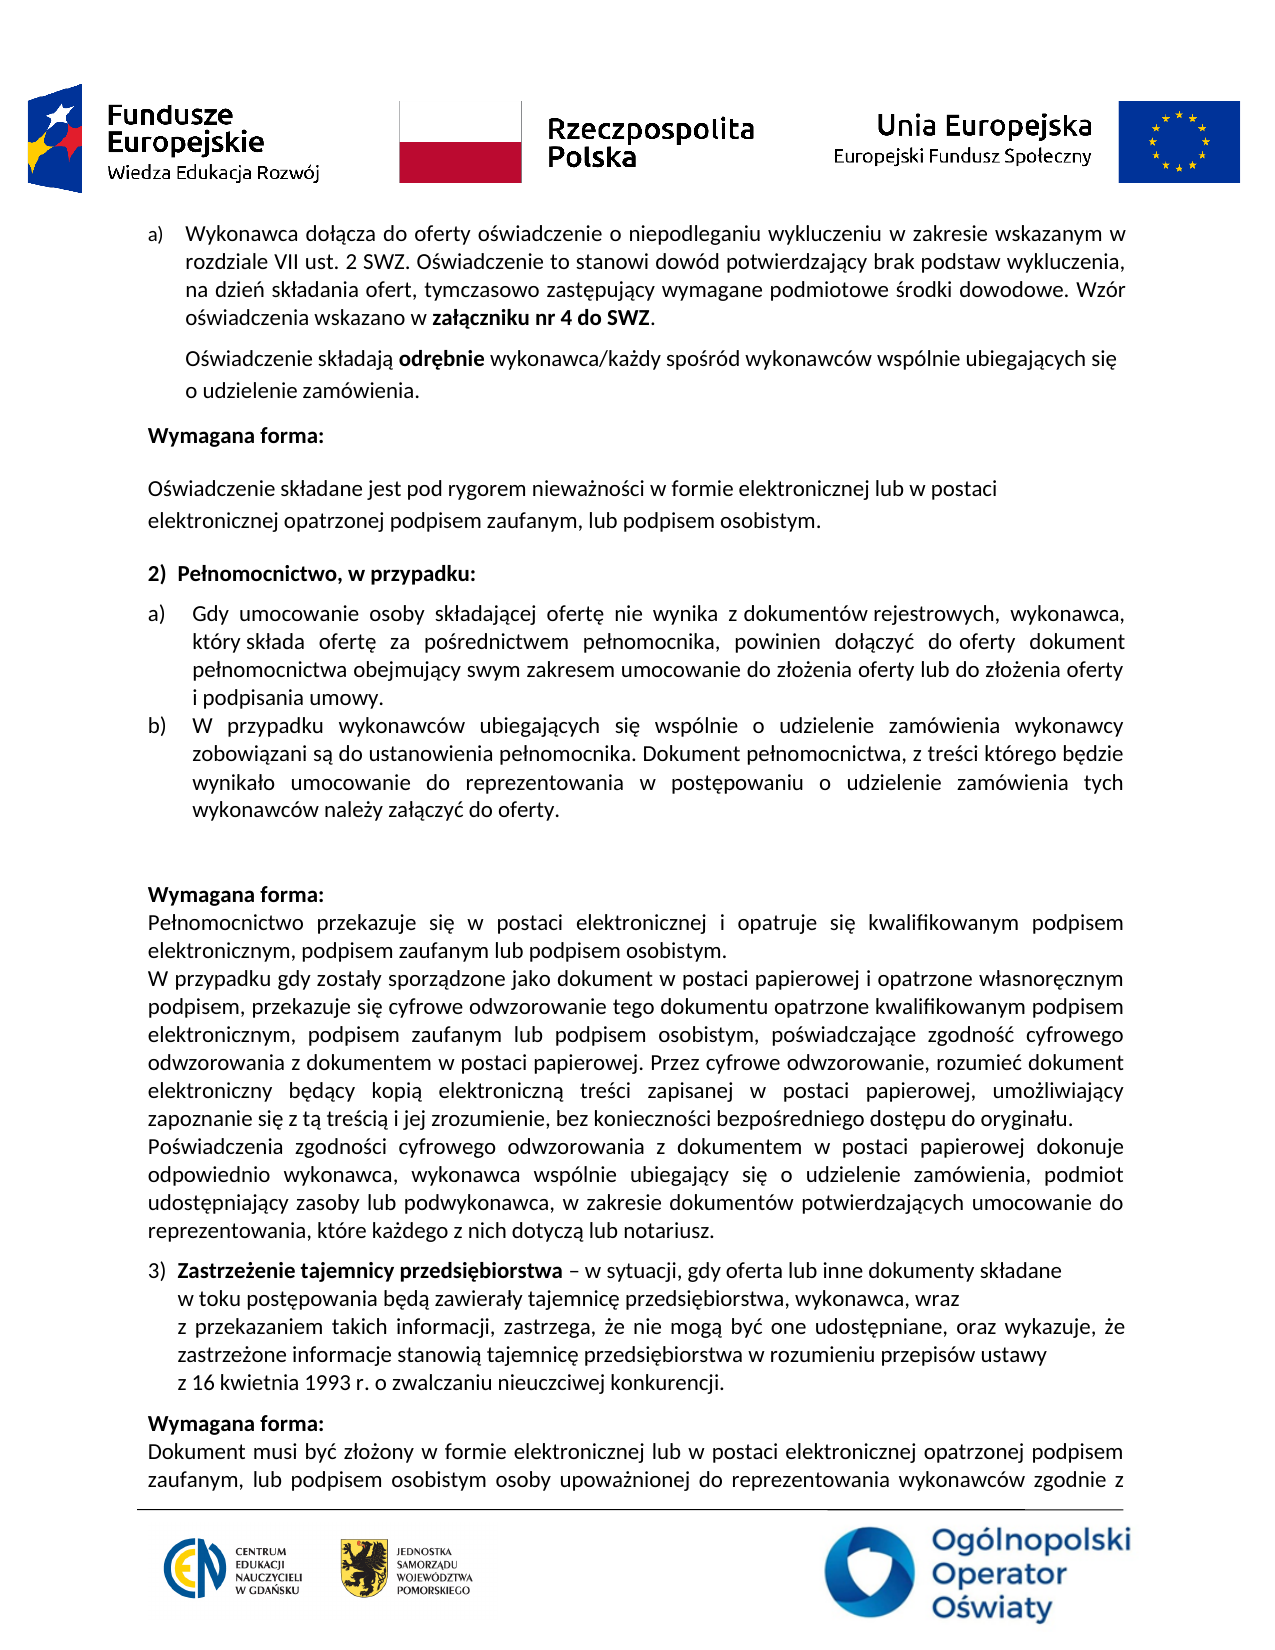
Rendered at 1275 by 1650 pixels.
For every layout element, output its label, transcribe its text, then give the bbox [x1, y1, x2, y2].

list Zastrzeżenie tajemnicy przedsiębiorstwa – w sytuacji, gdy oferta lub inne dokumenty składane w toku postępowania będą zawierały tajemnicę przedsiębiorstwa, wykonawca, wraz z przekazaniem takich informacji, zastrzega, że nie mogą być one udostępniane, oraz wykazuje, że zastrzeżone informacje stanowią tajemnicę przedsiębiorstwa w rozumieniu przepisów ustawy z 16 kwietnia 1993 r. o zwalczaniu nieuczciwej konkurencji. [148, 1256, 1127, 1397]
text Oświadczenie składane jest pod rygorem nieważności w formie elektronicznej lub w postaci elektronicznej opatrzonej podpisem zaufanym, lub podpisem osobistym. [148, 474, 1127, 534]
text Pełnomocnictwo przekazuje się w postaci elektronicznej i opatruje się kwalifikowanym podpisem elektronicznym, podpisem zaufanym lub podpisem osobistym. [148, 908, 1125, 964]
picture [785, 1431, 1170, 1650]
text Poświadczenia zgodności cyfrowego odwzorowania z dokumentem w postaci papierowej dokonuje odpowiednio wykonawca, wykonawca wspólnie ubiegający się o udzielenie zamówienia, podmiot udostępniający zasoby lub podwykonawca, w zakresie dokumentów potwierdzających umocowanie do reprezentowania, które każdego z nich dotyczą lub notariusz. [148, 1132, 1125, 1244]
text Oświadczenie składają odrębnie wykonawca/każdy spośród wykonawców wspólnie ubiegających się o udzielenie zamówienia. [185, 344, 1127, 404]
list Pełnomocnictwo, w przypadku: [148, 559, 1127, 587]
list Gdy umocowanie osoby składającej ofertę nie wynika z dokumentów rejestrowych, wykonawca, który składa ofertę za pośrednictwem pełnomocnika, powinien dołączyć do oferty dokument pełnomocnictwa obejmujący swym zakresem umocowanie do złożenia oferty lub do złożenia oferty i podpisania umowy. [148, 599, 1125, 712]
picture [147, 1522, 498, 1620]
text Wymagana forma: [148, 1409, 1125, 1437]
picture [0, 56, 1267, 220]
text W przypadku gdy zostały sporządzone jako dokument w postaci papierowej i opatrzone własnoręcznym podpisem, przekazuje się cyfrowe odwzorowanie tego dokumentu opatrzone kwalifikowanym podpisem elektronicznym, podpisem zaufanym lub podpisem osobistym, poświadczające zgodność cyfrowego odwzorowania z dokumentem w postaci papierowej. Przez cyfrowe odwzorowanie, rozumieć dokument elektroniczny będący kopią elektroniczną treści zapisanej w postaci papierowej, umożliwiający zapoznanie się z tą treścią i jej zrozumienie, bez konieczności bezpośredniego dostępu do oryginału. [148, 964, 1125, 1132]
text Wymagana forma: [148, 880, 1125, 908]
text Wymagana forma: [148, 421, 1127, 449]
list Wykonawca dołącza do oferty oświadczenie o niepodleganiu wykluczeniu w zakresie wskazanym w rozdziale VII ust. 2 SWZ. Oświadczenie to stanowi dowód potwierdzający brak podstaw wykluczenia, na dzień składania ofert, tymczasowo zastępujący wymagane podmiotowe środki dowodowe. Wzór oświadczenia wskazano w załączniku nr 4 do SWZ. [148, 220, 1127, 331]
list W przypadku wykonawców ubiegających się wspólnie o udzielenie zamówienia wykonawcy zobowiązani są do ustanowienia pełnomocnika. Dokument pełnomocnictwa, z treści którego będzie wynikało umocowanie do reprezentowania w postępowaniu o udzielenie zamówienia tych wykonawców należy załączyć do oferty. [148, 712, 1125, 824]
